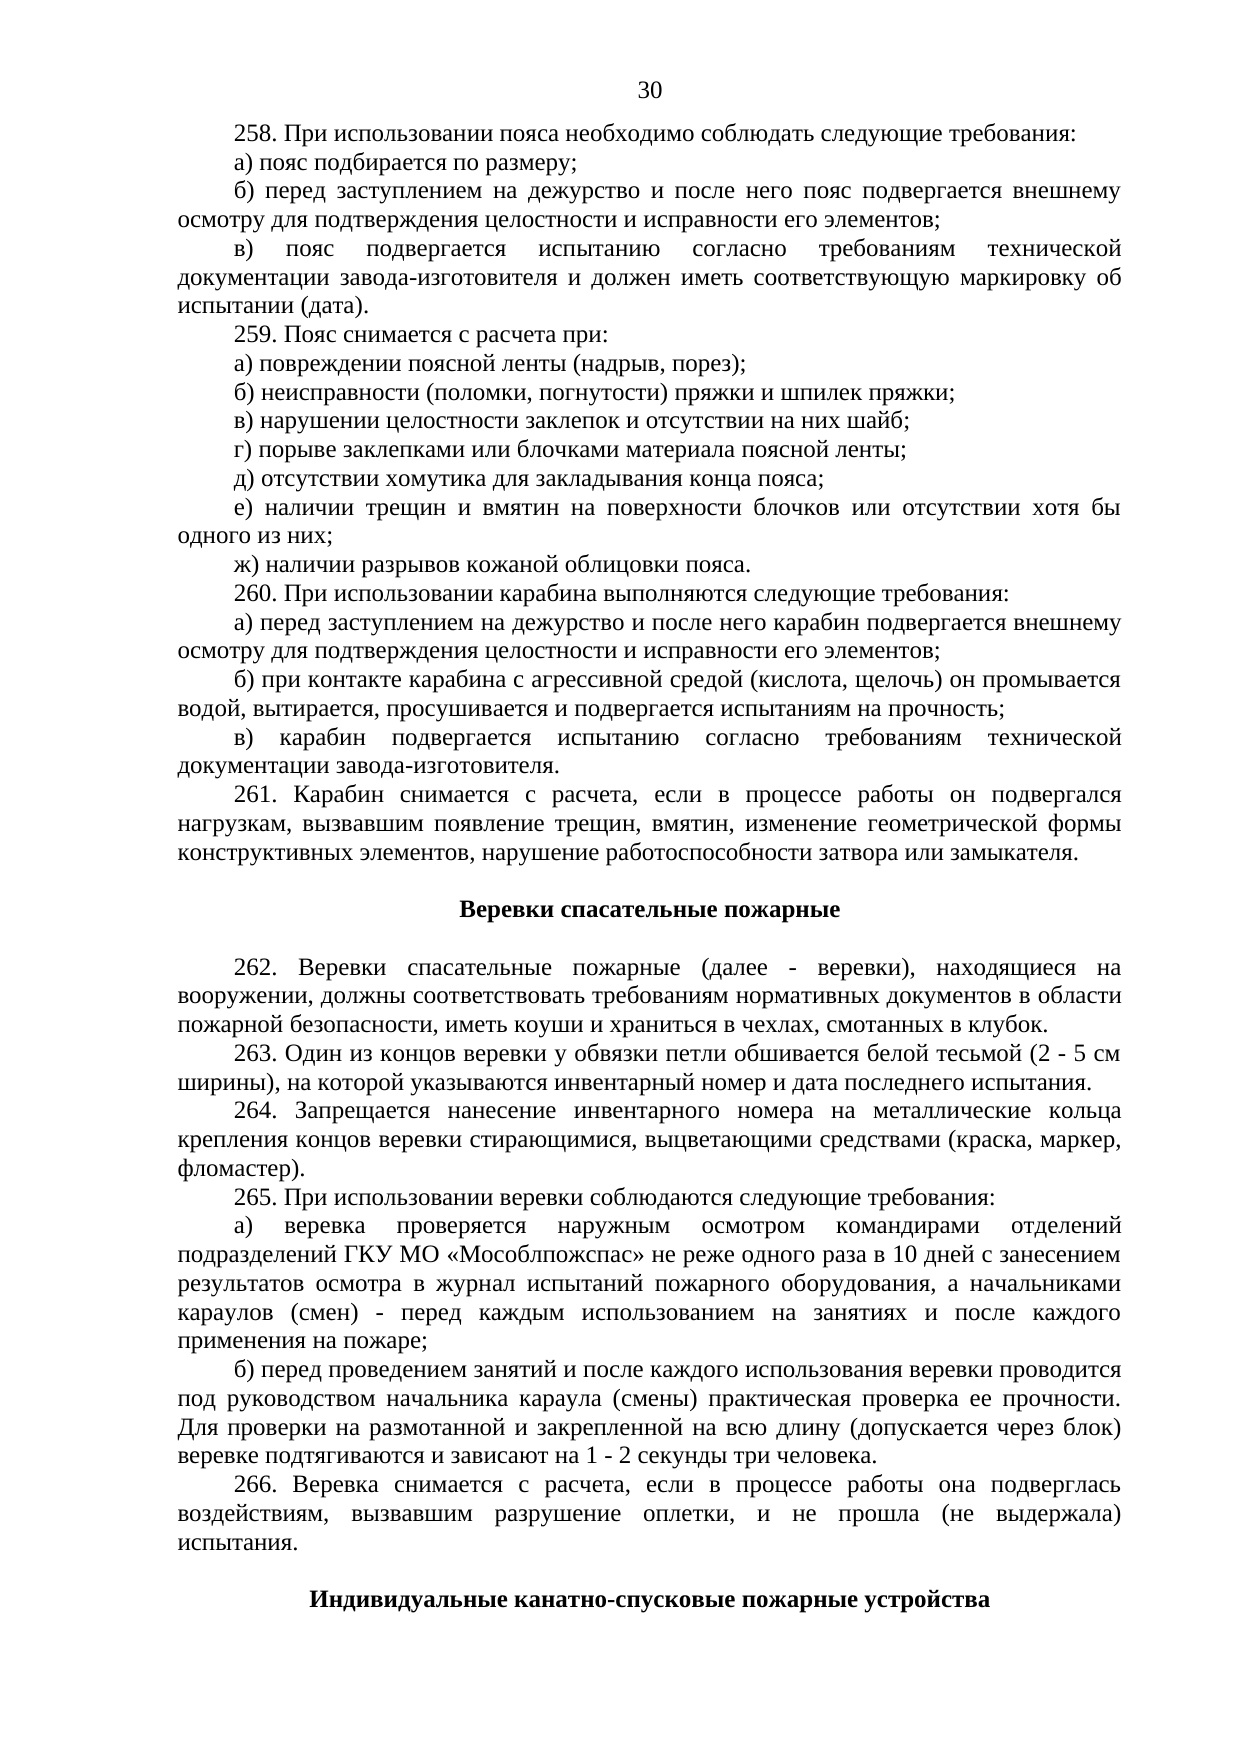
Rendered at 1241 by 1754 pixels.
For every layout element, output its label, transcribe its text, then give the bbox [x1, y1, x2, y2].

text б) при контакте карабина с агрессивной средой (кислота, щелочь) он промывается водой, вытирается, просушивается и подвергается испытаниям на прочность; [177, 664, 1122, 722]
text д) отсутствии хомутика для закладывания конца пояса; [177, 463, 1122, 492]
text 259. Пояс снимается с расчета при: [177, 319, 1122, 348]
text а) перед заступлением на дежурство и после него карабин подвергается внешнему осмотру для подтверждения целостности и исправности его элементов; [177, 607, 1122, 664]
text б) перед проведением занятий и после каждого использования веревки проводится под руководством начальника караула (смены) практическая проверка ее прочности. Для проверки на размотанной и закрепленной на всю длину (допускается через блок) веревке подтягиваются и зависают на 1 - 2 секунды три человека. [177, 1354, 1122, 1469]
text а) пояс подбирается по размеру; [177, 147, 1122, 176]
text 265. При использовании веревки соблюдаются следующие требования: [177, 1182, 1122, 1211]
text а) повреждении поясной ленты (надрыв, порез); [177, 348, 1122, 377]
text б) неисправности (поломки, погнутости) пряжки и шпилек пряжки; [177, 377, 1122, 406]
text 264. Запрещается нанесение инвентарного номера на металлические кольца крепления концов веревки стирающимися, выцветающими средствами (краска, маркер, фломастер). [177, 1096, 1122, 1182]
text в) нарушении целостности заклепок и отсутствии на них шайб; [177, 406, 1122, 434]
text б) перед заступлением на дежурство и после него пояс подвергается внешнему осмотру для подтверждения целостности и исправности его элементов; [177, 176, 1122, 233]
text 266. Веревка снимается с расчета, если в процессе работы она подверглась воздействиям, вызвавшим разрушение оплетки, и не прошла (не выдержала) испытания. [177, 1469, 1122, 1556]
text а) веревка проверяется наружным осмотром командирами отделений подразделений ГКУ МО «Мособлпожспас» не реже одного раза в 10 дней с занесением результатов осмотра в журнал испытаний пожарного оборудования, а начальниками караулов (смен) - перед каждым использованием на занятиях и после каждого применения на пожаре; [177, 1211, 1122, 1354]
text в) карабин подвергается испытанию согласно требованиям технической документации завода-изготовителя. [177, 722, 1122, 779]
text г) порыве заклепками или блочками материала поясной ленты; [177, 434, 1122, 463]
text Индивидуальные канатно-спусковые пожарные устройства [177, 1584, 1122, 1613]
text е) наличии трещин и вмятин на поверхности блочков или отсутствии хотя бы одного из них; [177, 492, 1122, 549]
text 262. Веревки спасательные пожарные (далее - веревки), находящиеся на вооружении, должны соответствовать требованиям нормативных документов в области пожарной безопасности, иметь коуши и храниться в чехлах, смотанных в клубок. [177, 952, 1122, 1038]
text 261. Карабин снимается с расчета, если в процессе работы он подвергался нагрузкам, вызвавшим появление трещин, вмятин, изменение геометрической формы конструктивных элементов, нарушение работоспособности затвора или замыкателя. [177, 779, 1122, 866]
text в) пояс подвергается испытанию согласно требованиям технической документации завода-изготовителя и должен иметь соответствующую маркировку об испытании (дата). [177, 233, 1122, 319]
text ж) наличии разрывов кожаной облицовки пояса. [177, 549, 1122, 578]
text 260. При использовании карабина выполняются следующие требования: [177, 578, 1122, 607]
text 263. Один из концов веревки у обвязки петли обшивается белой тесьмой (2 - 5 см ширины), на которой указываются инвентарный номер и дата последнего испытания. [177, 1038, 1122, 1096]
text Веревки спасательные пожарные [177, 894, 1122, 923]
text 258. При использовании пояса необходимо соблюдать следующие требования: [177, 118, 1122, 147]
